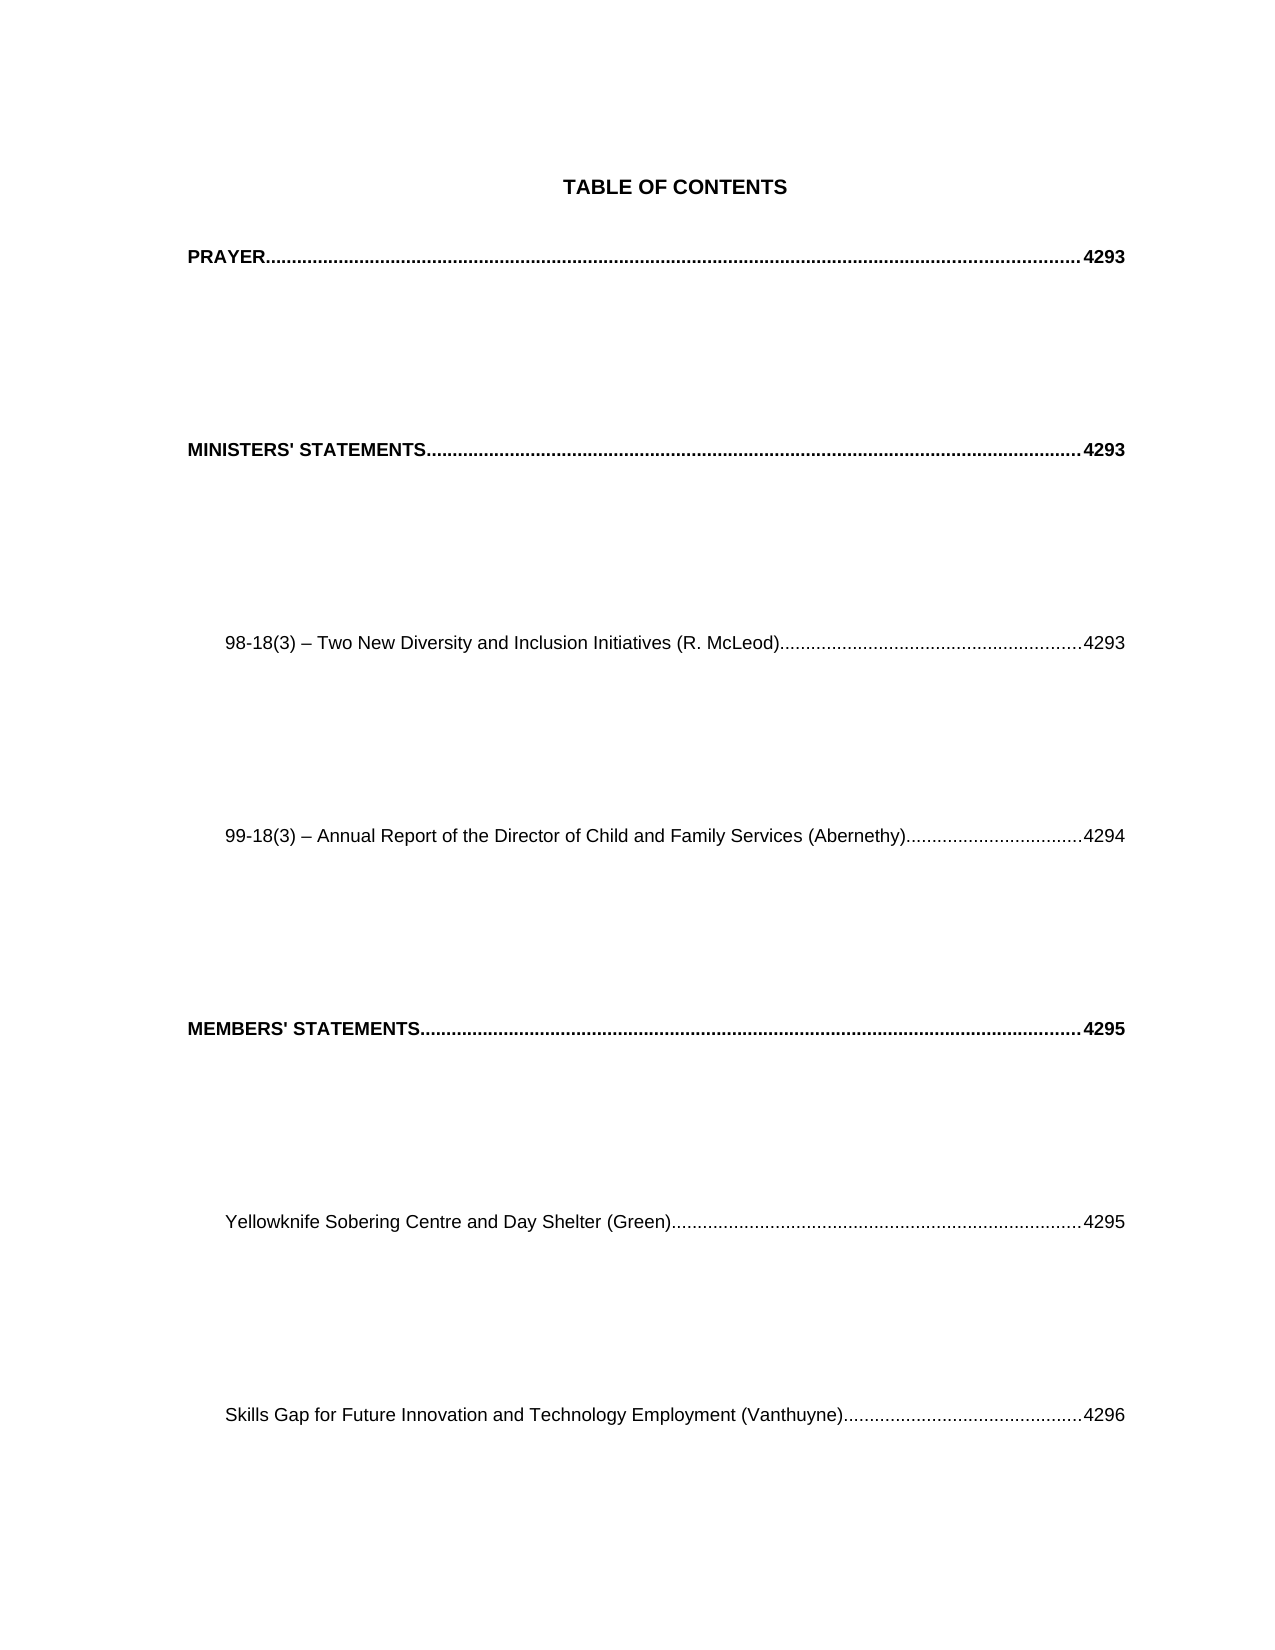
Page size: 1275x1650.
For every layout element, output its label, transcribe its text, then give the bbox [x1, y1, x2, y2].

text PRAYER 4293 [187, 246, 1162, 267]
text 99-18(3) – Annual Report of the Director of Child and Family Services (Abernethy) 4294 [225, 825, 1162, 846]
text MEMBERS' STATEMENTS 4295 [187, 1018, 1162, 1039]
text Skills Gap for Future Innovation and Technology Employment (Vanthuyne) 4296 [225, 1404, 1162, 1426]
text MINISTERS' STATEMENTS 4293 [187, 439, 1162, 460]
text 98-18(3) – Two New Diversity and Inclusion Initiatives (R. McLeod) 4293 [225, 632, 1162, 653]
subtitle TABLE OF CONTENTS [187, 175, 1162, 199]
text Yellowknife Sobering Centre and Day Shelter (Green) 4295 [225, 1211, 1162, 1233]
